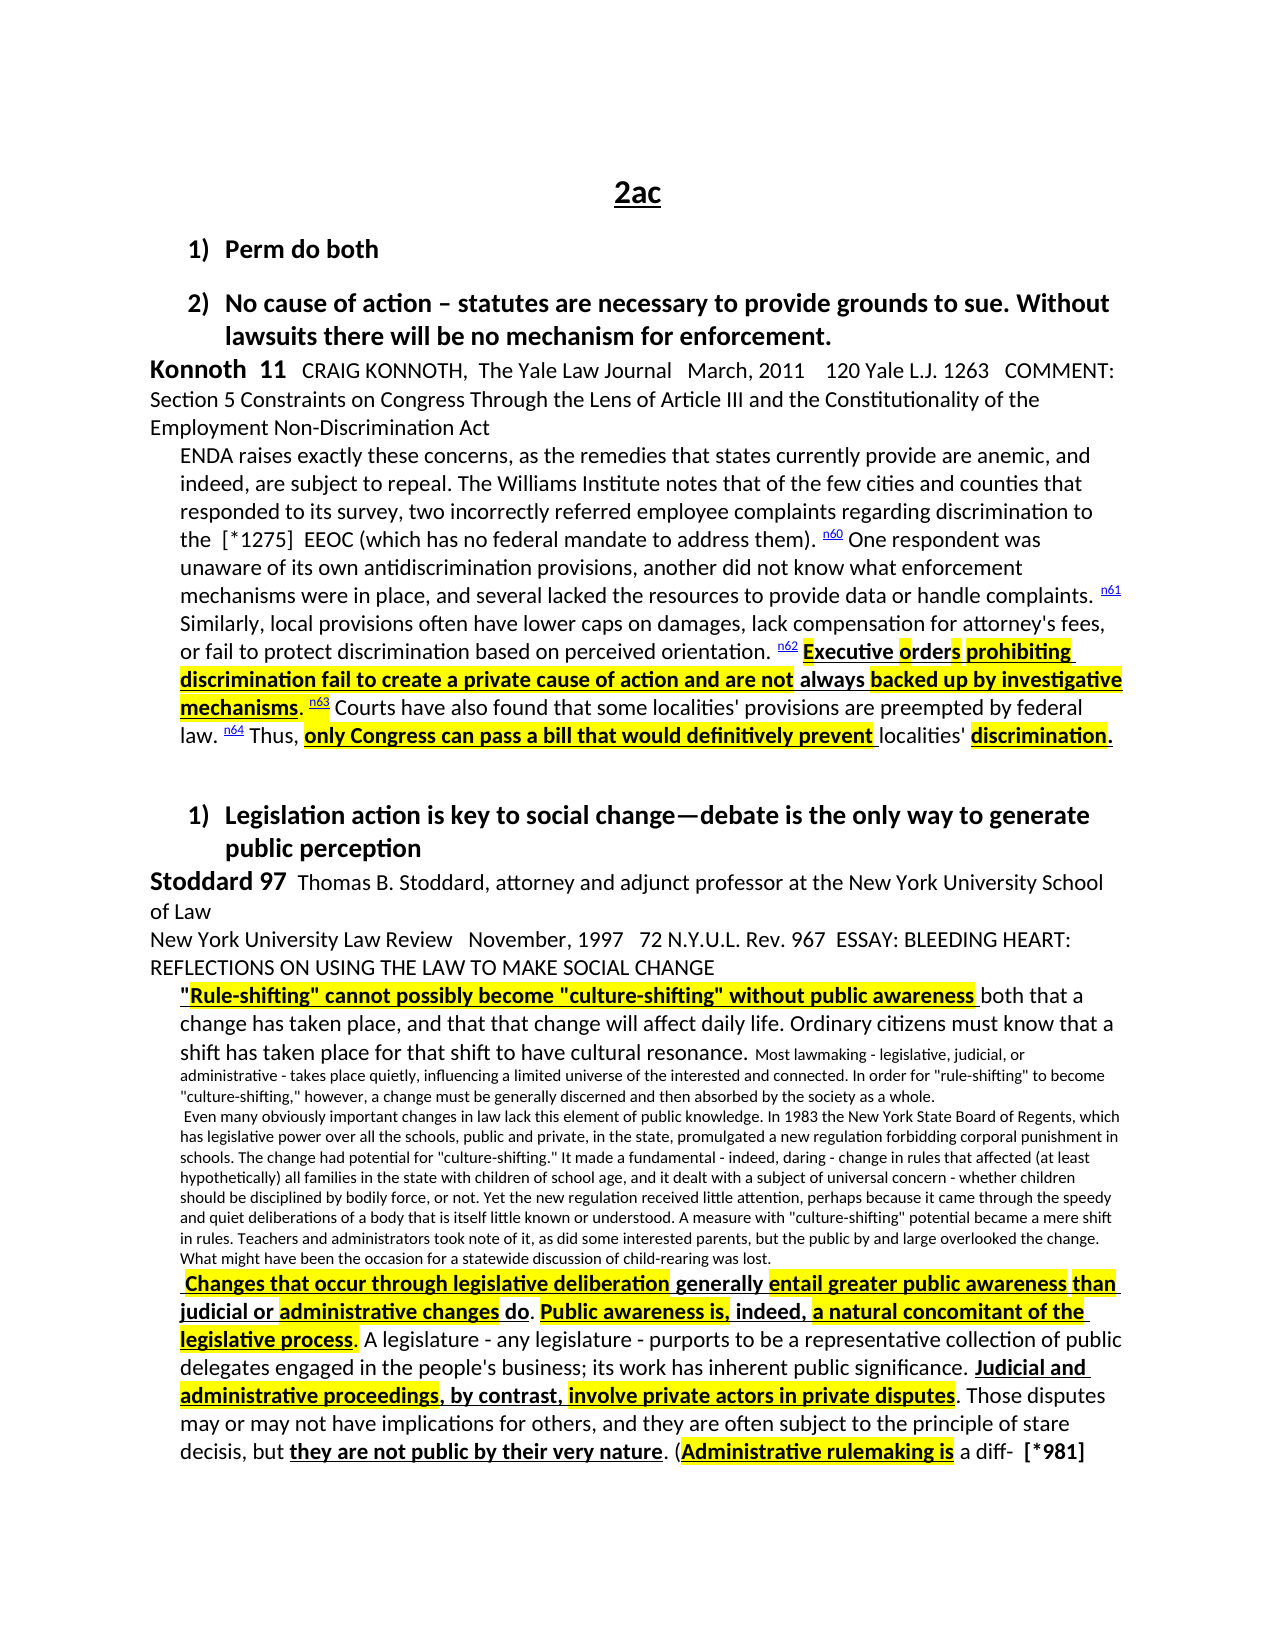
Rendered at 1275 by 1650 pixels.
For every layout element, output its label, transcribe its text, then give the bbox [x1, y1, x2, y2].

subtitle Legislation action is key to social change—debate is the only way to generate public perception [187, 798, 1125, 864]
subtitle Perm do both [187, 232, 1125, 265]
text Stoddard 97 Thomas B. Stoddard, attorney and adjunct professor at the New York University School of Law [150, 864, 1125, 926]
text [180, 1269, 1125, 1465]
text "Rule-shifting" cannot possibly become "culture-shifting" without public awareness both that a change has taken place, and that that change will affect daily life. Ordinary citizens must know that a shift has taken place for that shift to have cultural resonance. Most lawmaking - legislative, judicial, or administrative - takes place quietly, influencing a limited universe of the interested and connected. In order for "rule-shifting" to become "culture-shifting," however, a change must be generally discerned and then absorbed by the society as a whole. [180, 982, 1125, 1106]
text Konnoth 11 CRAIG KONNOTH, The Yale Law Journal March, 2011 120 Yale L.J. 1263 COMMENT: Section 5 Constraints on Congress Through the Lens of Article III and the Constitutionality of the Employment Non-Discrimination Act [150, 352, 1125, 441]
subtitle 2ac [150, 171, 1125, 212]
text Even many obviously important changes in law lack this element of public knowledge. In 1983 the New York State Board of Regents, which has legislative power over all the schools, public and private, in the state, promulgated a new regulation forbidding corporal punishment in schools. The change had potential for "culture-shifting." It made a fundamental - indeed, daring - change in rules that affected (at least hypothetically) all families in the state with children of school age, and it dealt with a subject of universal concern - whether children should be disciplined by bodily force, or not. Yet the new regulation received little attention, perhaps because it came through the speedy and quiet deliberations of a body that is itself little known or understood. A measure with "culture-shifting" potential became a mere shift in rules. Teachers and administrators took note of it, as did some interested parents, but the public by and large overlooked the change. What might have been the occasion for a statewide discussion of child-rearing was lost. [180, 1106, 1125, 1269]
text New York University Law Review November, 1997 72 N.Y.U.L. Rev. 967 ESSAY: BLEEDING HEART: REFLECTIONS ON USING THE LAW TO MAKE SOCIAL CHANGE [150, 926, 1125, 982]
text ENDA raises exactly these concerns, as the remedies that states currently provide are anemic, and indeed, are subject to repeal. The Williams Institute notes that of the few cities and counties that responded to its survey, two incorrectly referred employee complaints regarding discrimination to the [*1275] EEOC (which has no federal mandate to address them). n60 One respondent was unaware of its own antidiscrimination provisions, another did not know what enforcement mechanisms were in place, and several lacked the resources to provide data or handle complaints. n61 Similarly, local provisions often have lower caps on damages, lack compensation for attorney's fees, or fail to protect discrimination based on perceived orientation. n62 Executive orders prohibiting discrimination fail to create a private cause of action and are not always backed up by investigative mechanisms. n63 Courts have also found that some localities' provisions are preempted by federal law. n64 Thus, only Congress can pass a bill that would definitively prevent localities' discrimination. [180, 441, 1125, 749]
subtitle No cause of action – statutes are necessary to provide grounds to sue. Without lawsuits there will be no mechanism for enforcement. [187, 286, 1125, 352]
